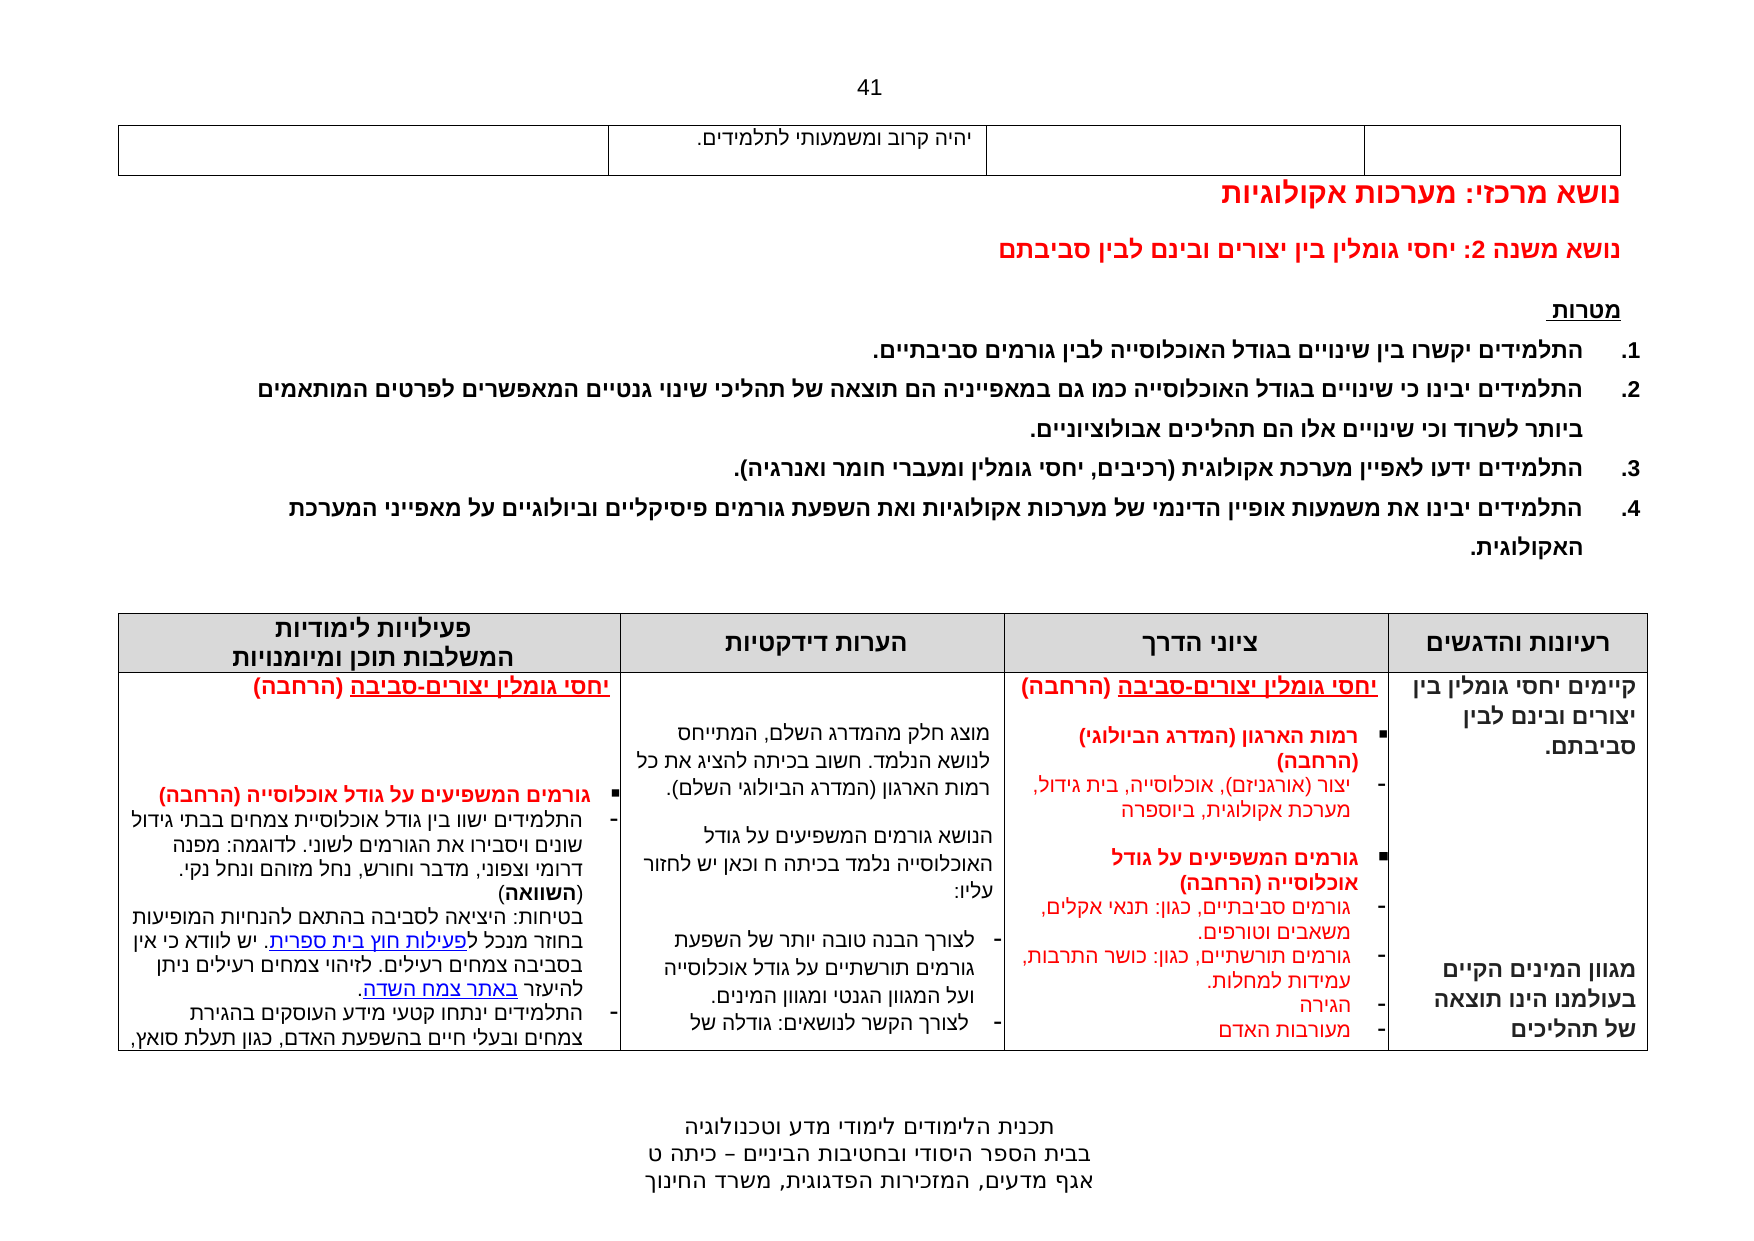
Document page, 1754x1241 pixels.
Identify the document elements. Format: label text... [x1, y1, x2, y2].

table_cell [609, 126, 986, 174]
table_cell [1005, 673, 1388, 1050]
text נושא משנה 2: יחסי גומלין בין יצורים ובינם לבין סביבתם [118, 235, 1621, 264]
table_header הערות דידקטיות [621, 614, 1004, 672]
table_header פעילויות לימודיות המשלבות תוכן ומיומנויות [119, 614, 620, 672]
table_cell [119, 126, 608, 174]
list התלמידים יבינו כי שינויים בגודל האוכלוסייה כמו גם במאפייניה הם תוצאה של תהליכי שינוי גנטיים המאפשרים לפרטים המותאמים ביותר לשרוד וכי שינויים אלו הם תהליכים אבולוציוניים. [193, 376, 1621, 442]
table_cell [987, 126, 1364, 174]
text נושא מרכזי: מערכות אקולוגיות [118, 176, 1621, 209]
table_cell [621, 673, 1004, 1050]
list התלמידים ידעו לאפיין מערכת אקולוגית (רכיבים, יחסי גומלין ומעברי חומר ואנרגיה). [118, 455, 1621, 481]
list התלמידים יבינו את משמעות אופיין הדינמי של מערכות אקולוגיות ואת השפעת גורמים פיסיקליים וביולוגיים על מאפייני המערכת האקולוגית. [193, 494, 1621, 560]
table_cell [1389, 673, 1647, 1050]
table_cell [1365, 126, 1620, 174]
table_header ציוני הדרך [1005, 614, 1388, 672]
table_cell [119, 673, 620, 1050]
list התלמידים יקשרו בין שינויים בגודל האוכלוסייה לבין גורמים סביבתיים. [193, 337, 1621, 363]
text מטרות [118, 297, 1621, 323]
table_header רעיונות והדגשים [1389, 614, 1647, 672]
